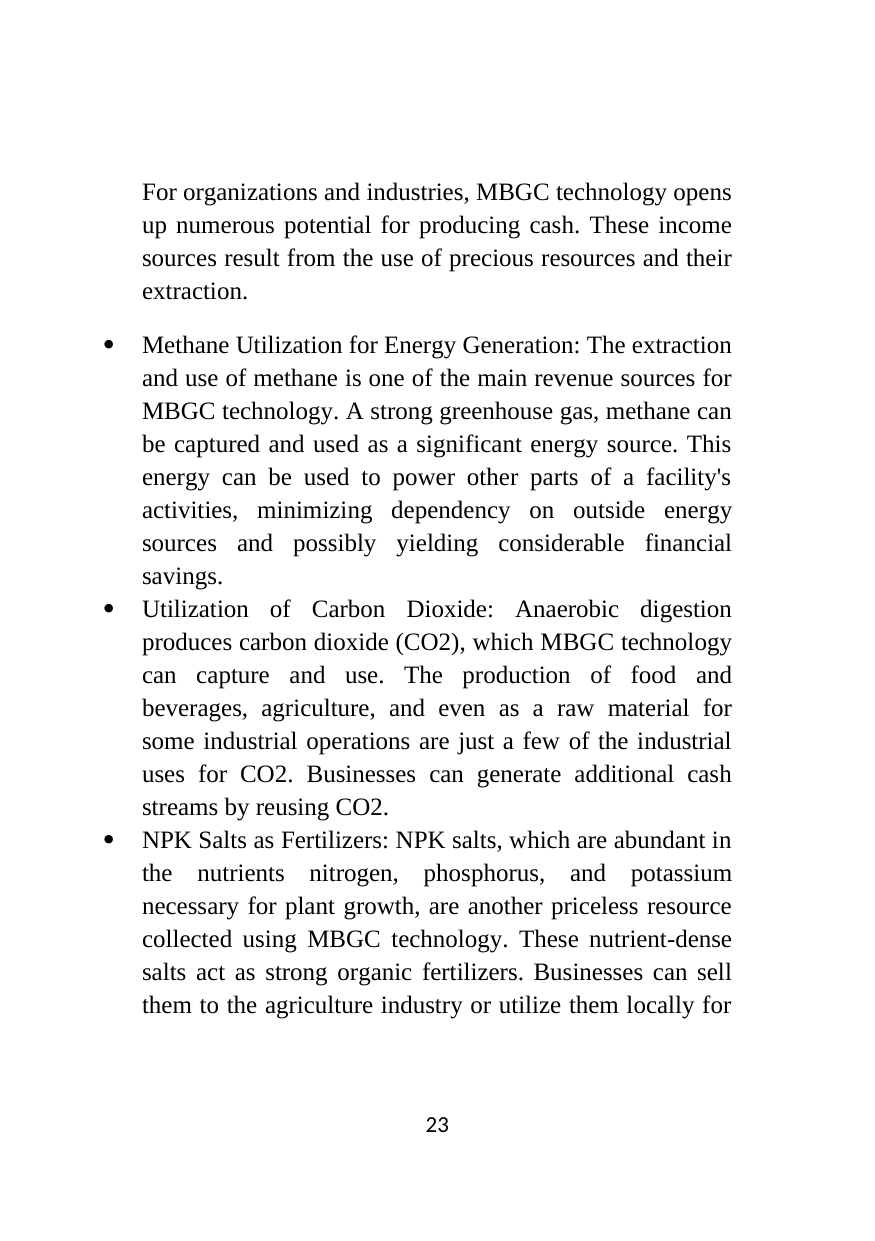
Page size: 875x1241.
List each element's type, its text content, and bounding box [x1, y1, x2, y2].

list Utilization of Carbon Dioxide: Anaerobic digestion produces carbon dioxide (CO2), which MBGC technology can capture and use. The production of food and beverages, agriculture, and even as a raw material for some industrial operations are just a few of the industrial uses for CO2. Businesses can generate additional cash streams by reusing CO2. [104, 594, 732, 821]
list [104, 825, 732, 1019]
text For organizations and industries, MBGC technology opens up numerous potential for producing cash. These income sources result from the use of precious resources and their extraction. [142, 177, 732, 305]
list Methane Utilization for Energy Generation: The extraction and use of methane is one of the main revenue sources for MBGC technology. A strong greenhouse gas, methane can be captured and used as a significant energy source. This energy can be used to power other parts of a facility's activities, minimizing dependency on outside energy sources and possibly yielding considerable financial savings. [104, 330, 732, 590]
